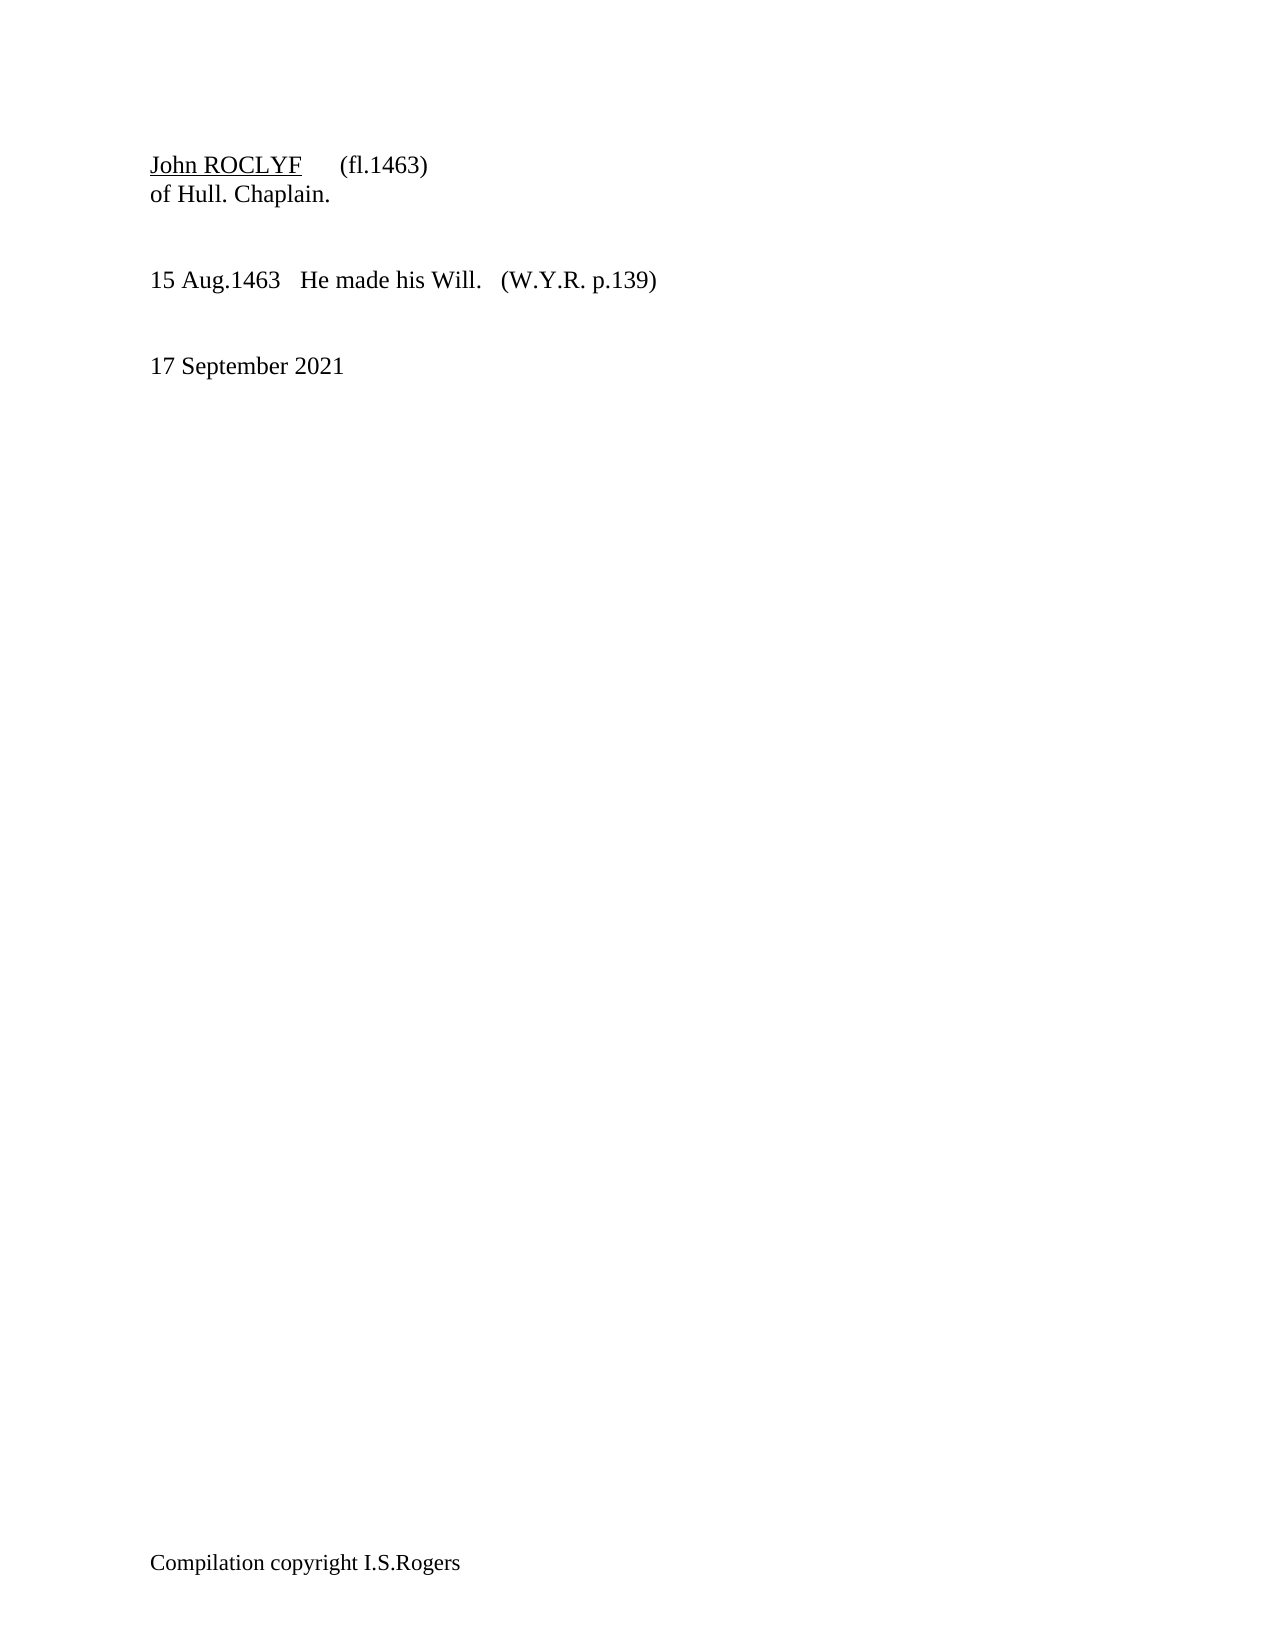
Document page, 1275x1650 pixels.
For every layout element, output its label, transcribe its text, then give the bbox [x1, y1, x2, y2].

text John ROCLYF (fl.1463) [150, 150, 1125, 179]
text 15 Aug.1463 He made his Will. (W.Y.R. p.139) [150, 265, 1125, 294]
text of Hull. Chaplain. [150, 179, 1125, 207]
text 17 September 2021 [150, 351, 1125, 380]
